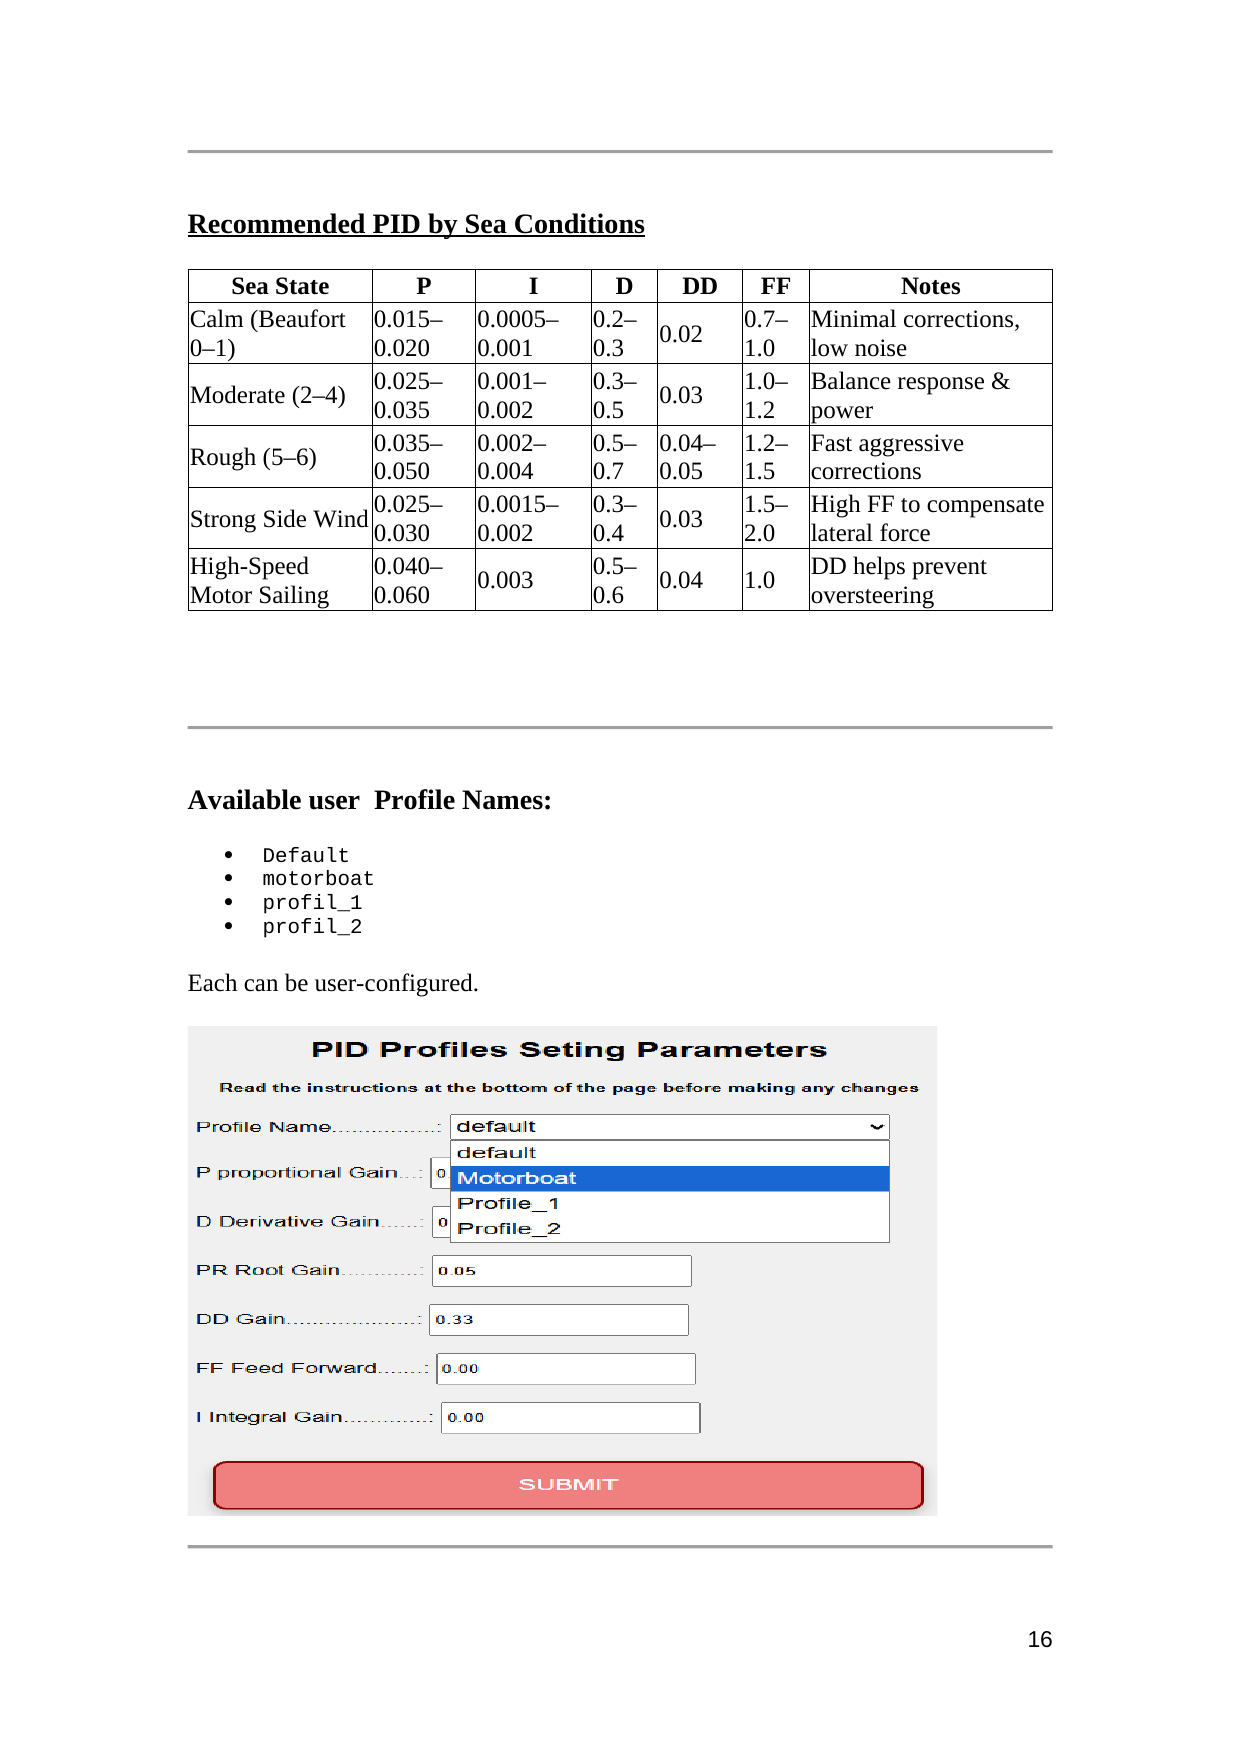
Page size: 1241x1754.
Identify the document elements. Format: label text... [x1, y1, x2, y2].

text Each can be user-configured. [187, 968, 1053, 997]
table_cell 0.7–1.0 [743, 303, 809, 363]
table_cell 0.035–0.050 [373, 426, 475, 487]
text Available user Profile Names: [187, 783, 1053, 816]
table_cell 1.0 [743, 549, 809, 610]
table_cell High-Speed Motor Sailing [189, 549, 372, 610]
table_cell 0.03 [658, 364, 742, 425]
table_cell 0.040–0.060 [373, 549, 475, 610]
table_cell 0.025–0.030 [373, 488, 475, 548]
table_cell 1.5–2.0 [743, 488, 809, 548]
table_cell 0.04 [658, 549, 742, 610]
table_cell Strong Side Wind [189, 488, 372, 548]
table_cell Rough (5–6) [189, 426, 372, 487]
table_cell 0.03 [658, 488, 742, 548]
picture [187, 1026, 938, 1516]
table_cell Fast aggressive corrections [810, 426, 1052, 487]
table_cell 0.02 [658, 303, 742, 363]
list profil_2 [225, 916, 1053, 939]
table_header FF [743, 270, 809, 302]
table_header Notes [810, 270, 1052, 302]
table_cell DD helps prevent oversteering [810, 549, 1052, 610]
table_cell 0.0005–0.001 [476, 303, 591, 363]
table_cell Calm (Beaufort 0–1) [189, 303, 372, 363]
table_cell 0.003 [476, 549, 591, 610]
table_cell 0.3–0.4 [592, 488, 657, 548]
table_cell 0.0015–0.002 [476, 488, 591, 548]
table_cell 1.0–1.2 [743, 364, 809, 425]
text Recommended PID by Sea Conditions [187, 207, 1053, 239]
table_header D [592, 270, 657, 302]
table_cell 0.2–0.3 [592, 303, 657, 363]
table_cell Moderate (2–4) [189, 364, 372, 425]
table_cell 1.2–1.5 [743, 426, 809, 487]
table_header Sea State [189, 270, 372, 302]
table_cell High FF to compensate lateral force [810, 488, 1052, 548]
table_header I [476, 270, 591, 302]
table_header DD [658, 270, 742, 302]
table_cell 0.015–0.020 [373, 303, 475, 363]
table_cell 0.3–0.5 [592, 364, 657, 425]
table_header P [373, 270, 475, 302]
table_cell 0.5–0.7 [592, 426, 657, 487]
table_cell Minimal corrections, low noise [810, 303, 1052, 363]
list motorboat [225, 868, 1053, 892]
table_cell 0.5–0.6 [592, 549, 657, 610]
table_cell Balance response & power [810, 364, 1052, 425]
list profil_1 [225, 892, 1053, 916]
list Default [225, 845, 1053, 868]
table_cell 0.025–0.035 [373, 364, 475, 425]
table_cell 0.002–0.004 [476, 426, 591, 487]
table_cell 0.04–0.05 [658, 426, 742, 487]
table_cell 0.001–0.002 [476, 364, 591, 425]
